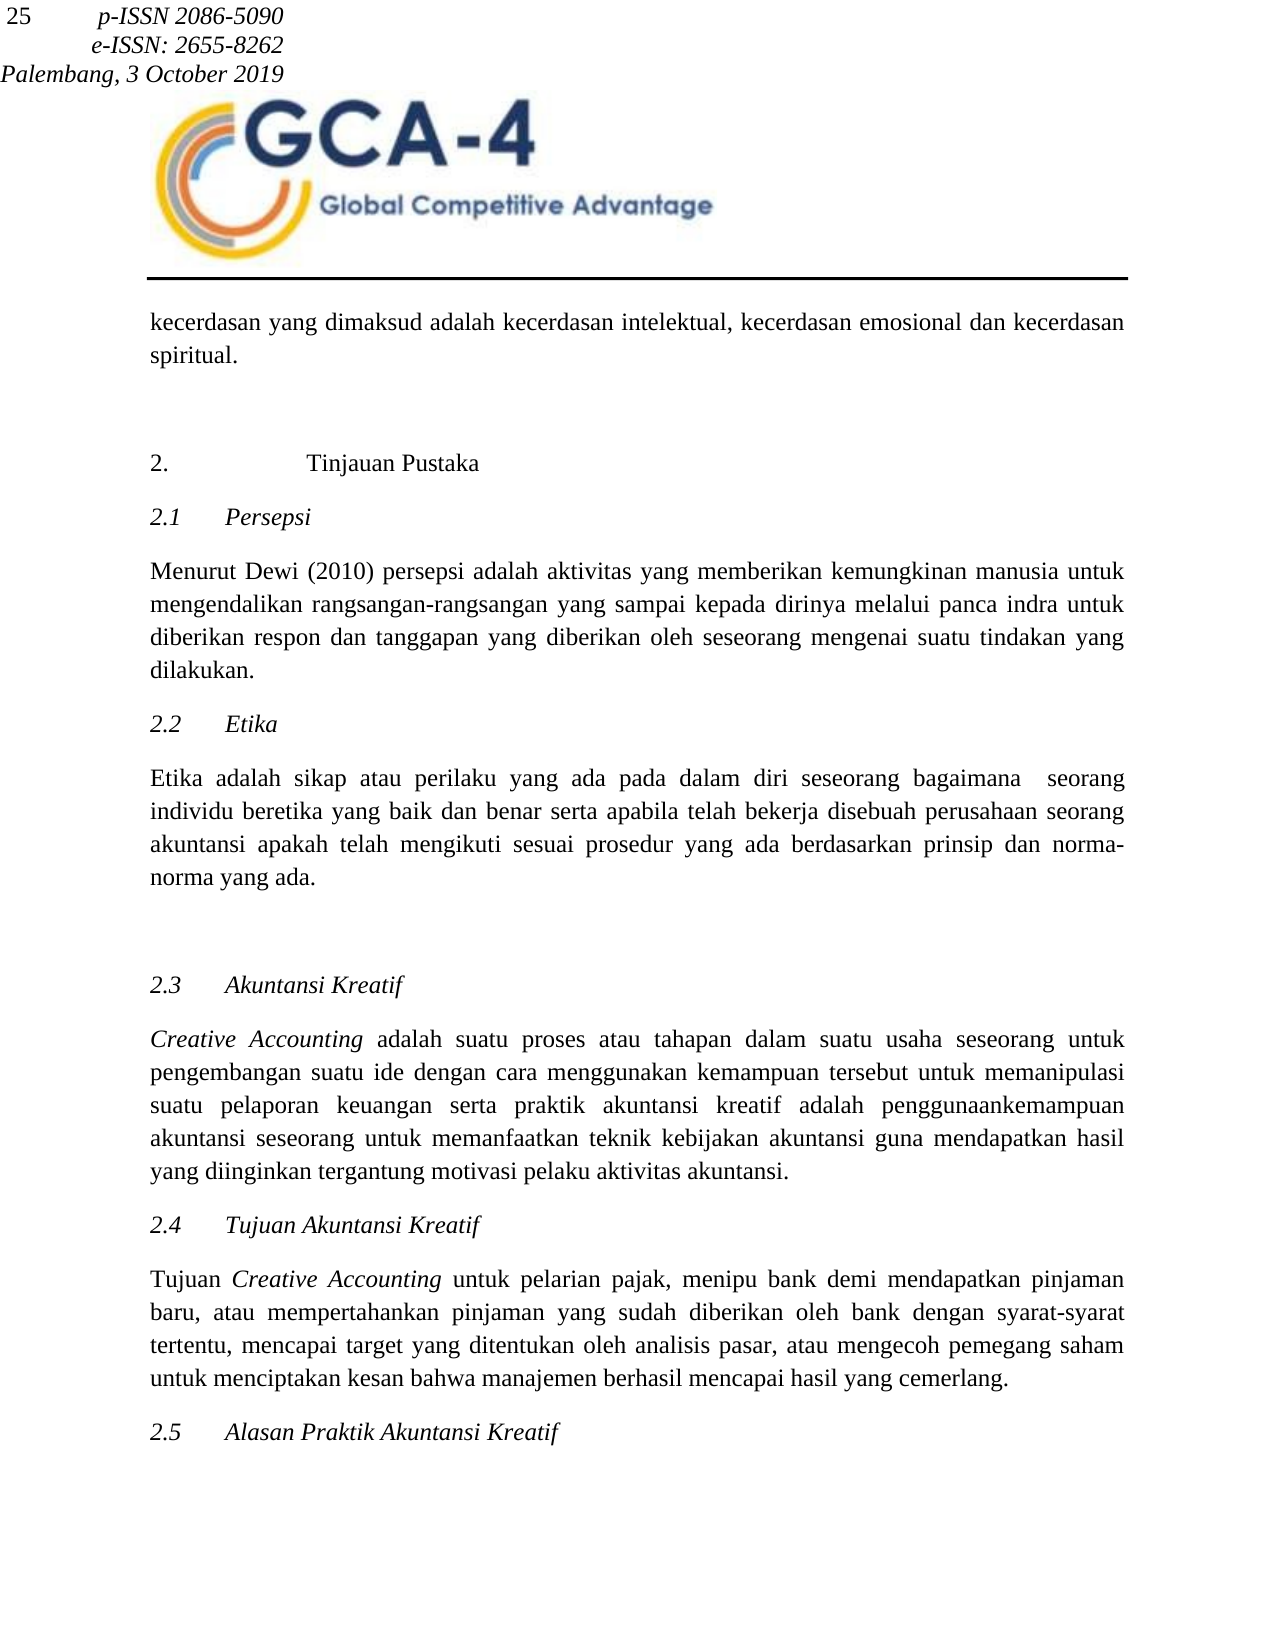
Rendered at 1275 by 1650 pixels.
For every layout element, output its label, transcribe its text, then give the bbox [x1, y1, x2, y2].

list Etika [150, 709, 1137, 738]
list Persepsi [150, 502, 1137, 531]
list Tujuan Akuntansi Kreatif [150, 1210, 1137, 1238]
text Etika adalah sikap atau perilaku yang ada pada dalam diri seseorang bagaimana seorang individu beretika yang baik dan benar serta apabila telah bekerja disebuah perusahaan seorang akuntansi apakah telah mengikuti sesuai prosedur yang ada berdasarkan prinsip dan norma- norma yang ada. [150, 763, 1126, 891]
text Tujuan Creative Accounting untuk pelarian pajak, menipu bank demi mendapatkan pinjaman baru, atau mempertahankan pinjaman yang sudah diberikan oleh bank dengan syarat-syarat tertentu, mencapai target yang ditentukan oleh analisis pasar, atau mengecoh pemegang saham untuk menciptakan kesan bahwa manajemen berhasil mencapai hasil yang cemerlang. [150, 1264, 1125, 1392]
list Alasan Praktik Akuntansi Kreatif [150, 1417, 1137, 1445]
list Akuntansi Kreatif [150, 970, 1137, 998]
list Tinjauan Pustaka [150, 448, 1137, 477]
text Menurut Dewi (2010) persepsi adalah aktivitas yang memberikan kemungkinan manusia untuk mengendalikan rangsangan-rangsangan yang sampai kepada dirinya melalui panca indra untuk diberikan respon dan tanggapan yang diberikan oleh seseorang mengenai suatu tindakan yang dilakukan. [150, 556, 1125, 684]
text kecerdasan yang dimaksud adalah kecerdasan intelektual, kecerdasan emosional dan kecerdasan spiritual. [150, 307, 1125, 369]
picture [150, 90, 718, 268]
text Creative Accounting adalah suatu proses atau tahapan dalam suatu usaha seseorang untuk pengembangan suatu ide dengan cara menggunakan kemampuan tersebut untuk memanipulasi suatu pelaporan keuangan serta praktik akuntansi kreatif adalah penggunaankemampuan akuntansi seseorang untuk memanfaatkan teknik kebijakan akuntansi guna mendapatkan hasil yang diinginkan tergantung motivasi pelaku aktivitas akuntansi. [150, 1024, 1125, 1185]
